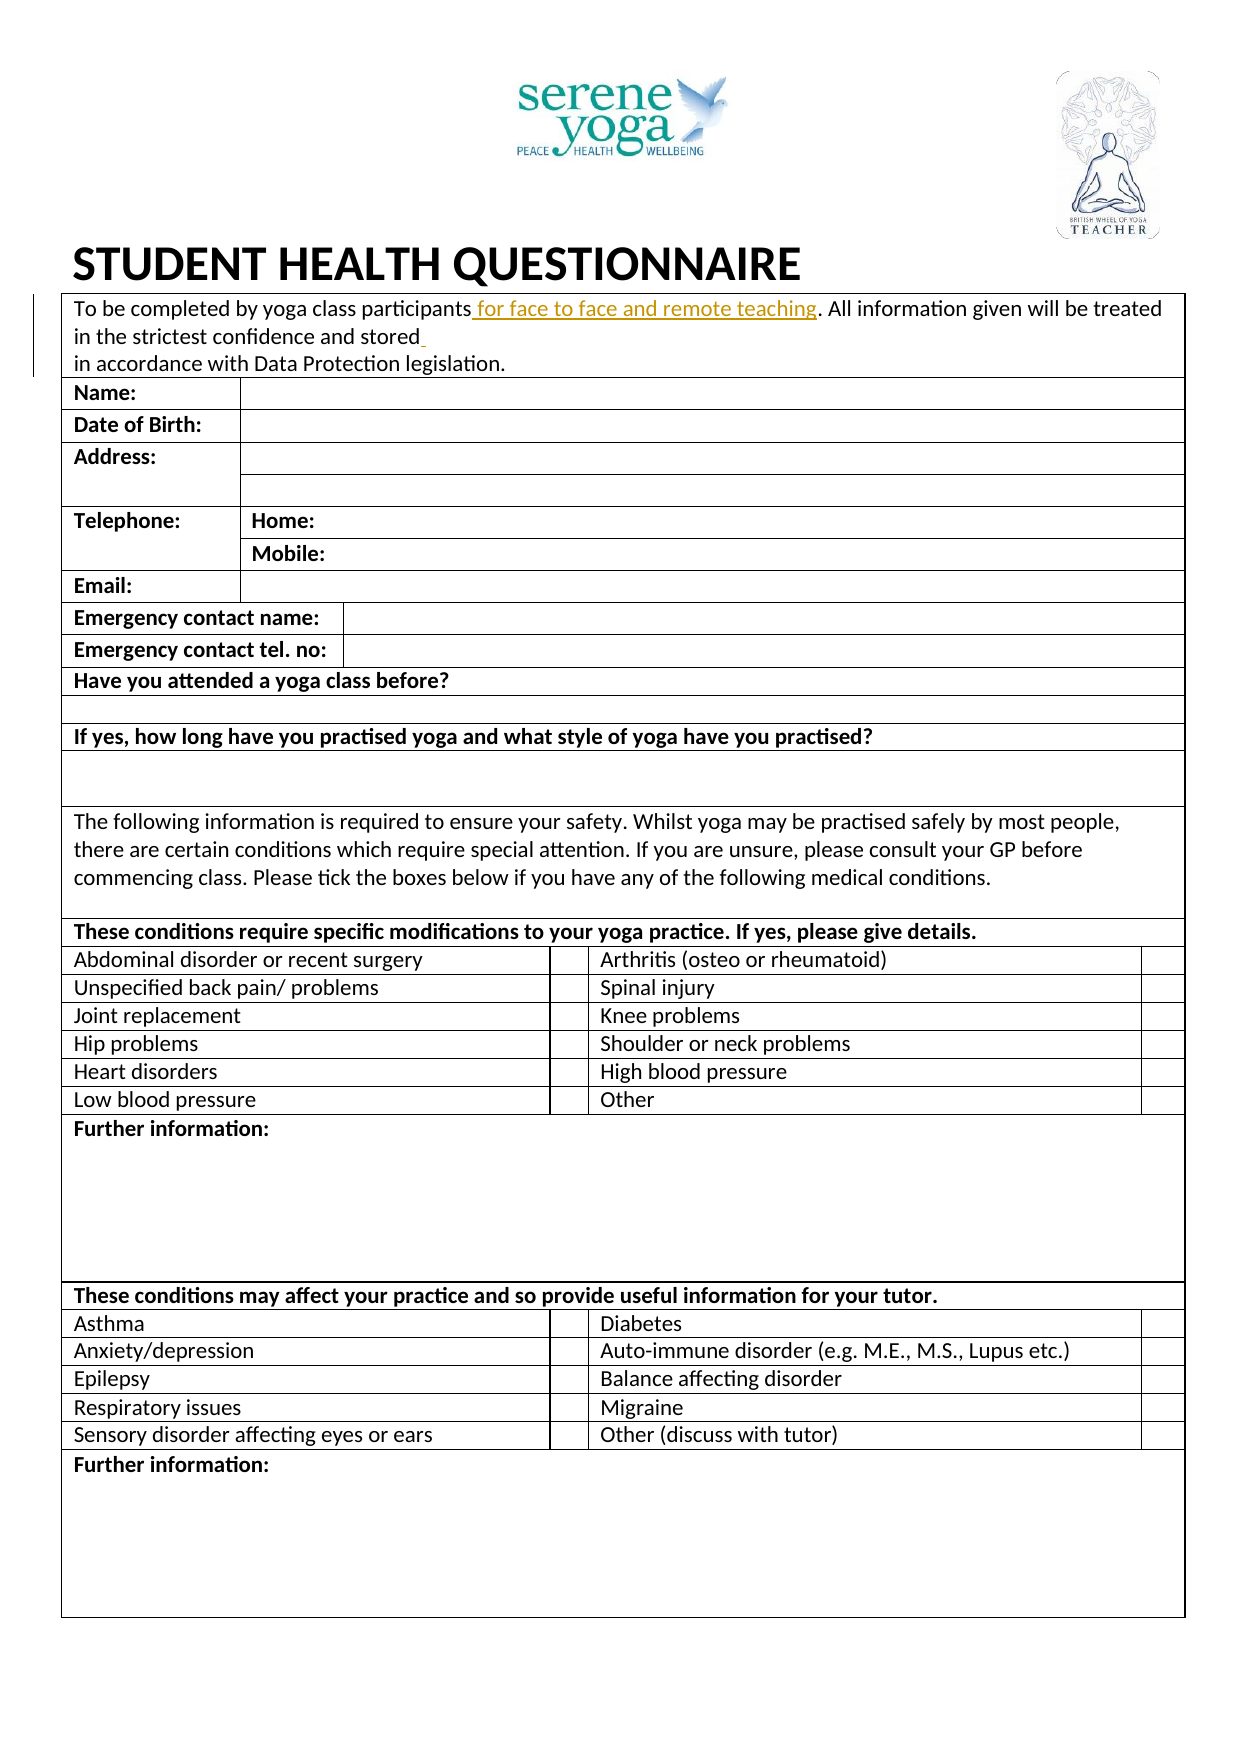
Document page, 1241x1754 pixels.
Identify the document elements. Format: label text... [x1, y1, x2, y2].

table_cell [241, 475, 1184, 506]
table_cell Name: [62, 378, 240, 409]
table_cell Arthritis (osteo or rheumatoid) [589, 947, 1141, 974]
table_cell [551, 1059, 588, 1086]
table_cell Respiratory issues [62, 1394, 549, 1421]
table_cell [551, 947, 588, 974]
table_cell [1142, 947, 1184, 974]
table_cell Low blood pressure [62, 1087, 549, 1113]
table_cell Email: [62, 571, 240, 602]
table_cell [1142, 1087, 1184, 1113]
table_cell [62, 696, 1184, 722]
table_cell Knee problems [589, 1003, 1141, 1030]
table_cell [551, 1087, 588, 1113]
table_cell [551, 1031, 588, 1058]
table_cell Other [589, 1087, 1141, 1113]
table_cell [62, 751, 1184, 806]
table_cell Mobile: [241, 539, 1184, 570]
table_cell Home: [241, 507, 1184, 538]
table_cell [551, 1003, 588, 1030]
table_cell Abdominal disorder or recent surgery [62, 947, 549, 974]
picture [1056, 71, 1160, 239]
table_cell Date of Birth: [62, 410, 240, 442]
table_cell [551, 1394, 588, 1421]
table_cell Further information: [62, 1450, 1184, 1617]
table_cell High blood pressure [589, 1059, 1141, 1086]
table_cell [551, 975, 588, 1002]
table_cell Auto-immune disorder (e.g. M.E., M.S., Lupus etc.) [589, 1338, 1141, 1365]
table_cell Diabetes [589, 1310, 1141, 1337]
table_cell [1142, 1338, 1184, 1365]
picture [511, 70, 734, 162]
table_cell Further information: [62, 1115, 1184, 1281]
table_cell [551, 1338, 588, 1365]
table_cell [1142, 1031, 1184, 1058]
table_cell [344, 603, 1184, 634]
table_cell Anxiety/depression [62, 1338, 549, 1365]
table_cell Emergency contact name: [62, 603, 343, 634]
table_cell Emergency contact tel. no: [62, 635, 343, 667]
table_cell Hip problems [62, 1031, 549, 1058]
table_cell Unspecified back pain/ problems [62, 975, 549, 1002]
table_cell [241, 571, 1184, 602]
table_cell [551, 1366, 588, 1393]
table_cell [551, 1310, 588, 1337]
table_cell [1142, 1394, 1184, 1421]
table_cell [1142, 1422, 1184, 1449]
table_cell [241, 443, 1184, 474]
table_cell Sensory disorder affecting eyes or ears [62, 1422, 549, 1449]
table_cell Telephone: [62, 507, 240, 570]
table_cell Migraine [589, 1394, 1141, 1421]
text STUDENT HEALTH QUESTIONNAIRE [72, 232, 1196, 293]
table_cell The following information is required to ensure your safety. Whilst yoga may be practised safely by most people, there are certain conditions which require special attention. If you are unsure, please consult your GP before commencing class. Please tick the boxes below if you have any of the following medical conditions. [62, 807, 1184, 918]
table_cell [241, 378, 1184, 409]
table_cell If yes, how long have you practised yoga and what style of yoga have you practised? [62, 724, 1184, 750]
table_cell Other (discuss with tutor) [589, 1422, 1141, 1449]
table_cell Joint replacement [62, 1003, 549, 1030]
table_cell [1142, 1366, 1184, 1393]
table_cell [1142, 1310, 1184, 1337]
table_cell [1142, 1059, 1184, 1086]
table_cell Address: [62, 443, 240, 506]
table_cell Heart disorders [62, 1059, 549, 1086]
table_cell [1142, 1003, 1184, 1030]
table_cell [551, 1422, 588, 1449]
table_cell Epilepsy [62, 1366, 549, 1393]
table_cell [344, 635, 1184, 667]
table_cell Asthma [62, 1310, 549, 1337]
table_cell Shoulder or neck problems [589, 1031, 1141, 1058]
table_cell Spinal injury [589, 975, 1141, 1002]
table_header To be completed by yoga class participants. All information given will be treated in the strictest confidence and stored in accordance with Data Protection legislation. [62, 294, 1184, 377]
table_cell [241, 410, 1184, 442]
table_cell [1142, 975, 1184, 1002]
table_cell These conditions may affect your practice and so provide useful information for your tutor. [62, 1283, 1184, 1309]
table_cell Balance affecting disorder [589, 1366, 1141, 1393]
table_cell Have you attended a yoga class before? [62, 668, 1184, 694]
table_cell These conditions require specific modifications to your yoga practice. If yes, please give details. [62, 919, 1184, 946]
